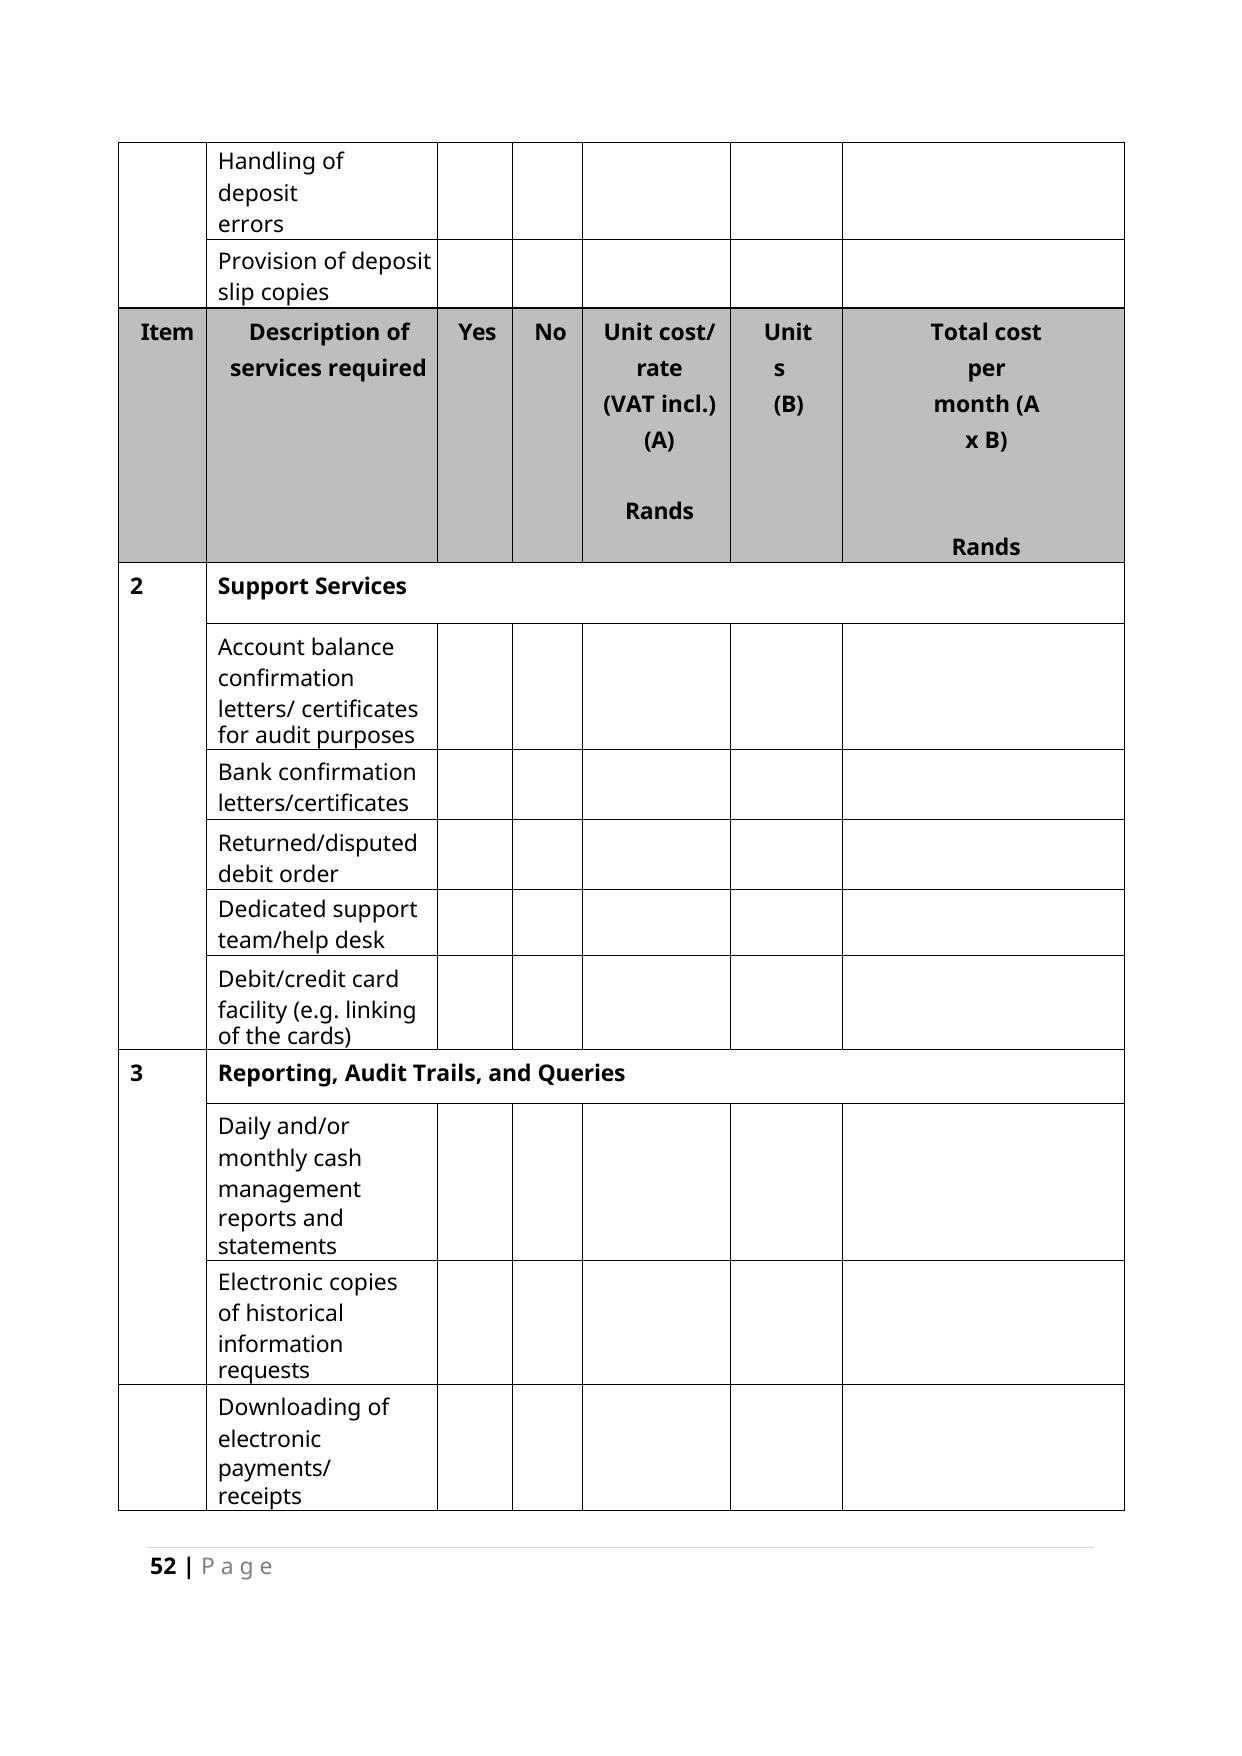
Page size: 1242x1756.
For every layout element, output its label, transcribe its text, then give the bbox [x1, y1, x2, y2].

table_cell Daily and/or monthly cash management reports and statements [207, 1104, 437, 1260]
table_cell [843, 750, 1124, 819]
table_cell [731, 1261, 842, 1383]
table_cell [583, 890, 730, 955]
table_cell [843, 1261, 1124, 1383]
table_cell [438, 1261, 512, 1383]
table_cell [513, 1385, 582, 1510]
table_cell Dedicated support team/help desk [207, 890, 437, 955]
table_cell [843, 1385, 1124, 1510]
table_cell [583, 1261, 730, 1383]
table_header Unit cost/ rate (VAT incl.) (A) Rands [583, 309, 730, 562]
table_cell [843, 820, 1124, 889]
table_cell Bank confirmation letters/certificates [207, 750, 437, 819]
table_cell Reporting, Audit Trails, and Queries [207, 1050, 1124, 1102]
table_cell [583, 240, 730, 307]
table_cell [583, 143, 730, 239]
table_cell [843, 1104, 1124, 1260]
table_cell [438, 1104, 512, 1260]
table_cell [583, 750, 730, 819]
table_cell Handling of deposit errors [207, 143, 437, 239]
table_cell 4 [119, 1385, 206, 1510]
table_cell [843, 956, 1124, 1049]
table_cell [438, 820, 512, 889]
table_cell [731, 820, 842, 889]
table_cell [438, 143, 512, 239]
table_cell [513, 240, 582, 307]
table_cell [731, 1385, 842, 1510]
table_cell 2 [119, 563, 206, 1049]
table_cell Provision of deposit slip copies [207, 240, 437, 307]
table_cell [583, 1104, 730, 1260]
table_cell 3 [119, 1050, 206, 1383]
table_cell [731, 624, 842, 748]
table_cell [513, 820, 582, 889]
table_header No [513, 309, 582, 562]
table_cell Returned/disputed debit order [207, 820, 437, 889]
table_cell [513, 890, 582, 955]
table_cell Downloading of electronic payments/ receipts [207, 1385, 437, 1510]
table_cell [513, 956, 582, 1049]
table_cell [513, 624, 582, 748]
table_cell Account balance confirmation letters/ certificates for audit purposes [207, 624, 437, 748]
table_cell [513, 750, 582, 819]
table_cell [731, 750, 842, 819]
table_cell [438, 1385, 512, 1510]
table_cell [438, 750, 512, 819]
table_header Item [119, 309, 206, 562]
table_cell [843, 624, 1124, 748]
table_cell [583, 1385, 730, 1510]
table_cell [731, 1104, 842, 1260]
table_header Units (B) [731, 309, 842, 562]
table_header Total cost per month (A x B) Rands [843, 309, 1124, 562]
table_cell [583, 624, 730, 748]
table_cell Electronic copies of historical information requests [207, 1261, 437, 1383]
table_cell [843, 240, 1124, 307]
table_cell [843, 890, 1124, 955]
table_cell [438, 624, 512, 748]
table_header Yes [438, 309, 512, 562]
table_cell Support Services [207, 563, 1124, 623]
table_cell [731, 956, 842, 1049]
table_cell [843, 143, 1124, 239]
table_cell [513, 143, 582, 239]
table_cell [513, 1104, 582, 1260]
table_cell [438, 956, 512, 1049]
table_cell [731, 143, 842, 239]
table_cell [583, 820, 730, 889]
table_cell [731, 240, 842, 307]
table_header Description of services required [207, 309, 437, 562]
table_cell [438, 890, 512, 955]
table_cell [513, 1261, 582, 1383]
table_cell [438, 240, 512, 307]
table_cell [583, 956, 730, 1049]
table_cell Debit/credit card facility (e.g. linking of the cards) [207, 956, 437, 1049]
table_cell [731, 890, 842, 955]
